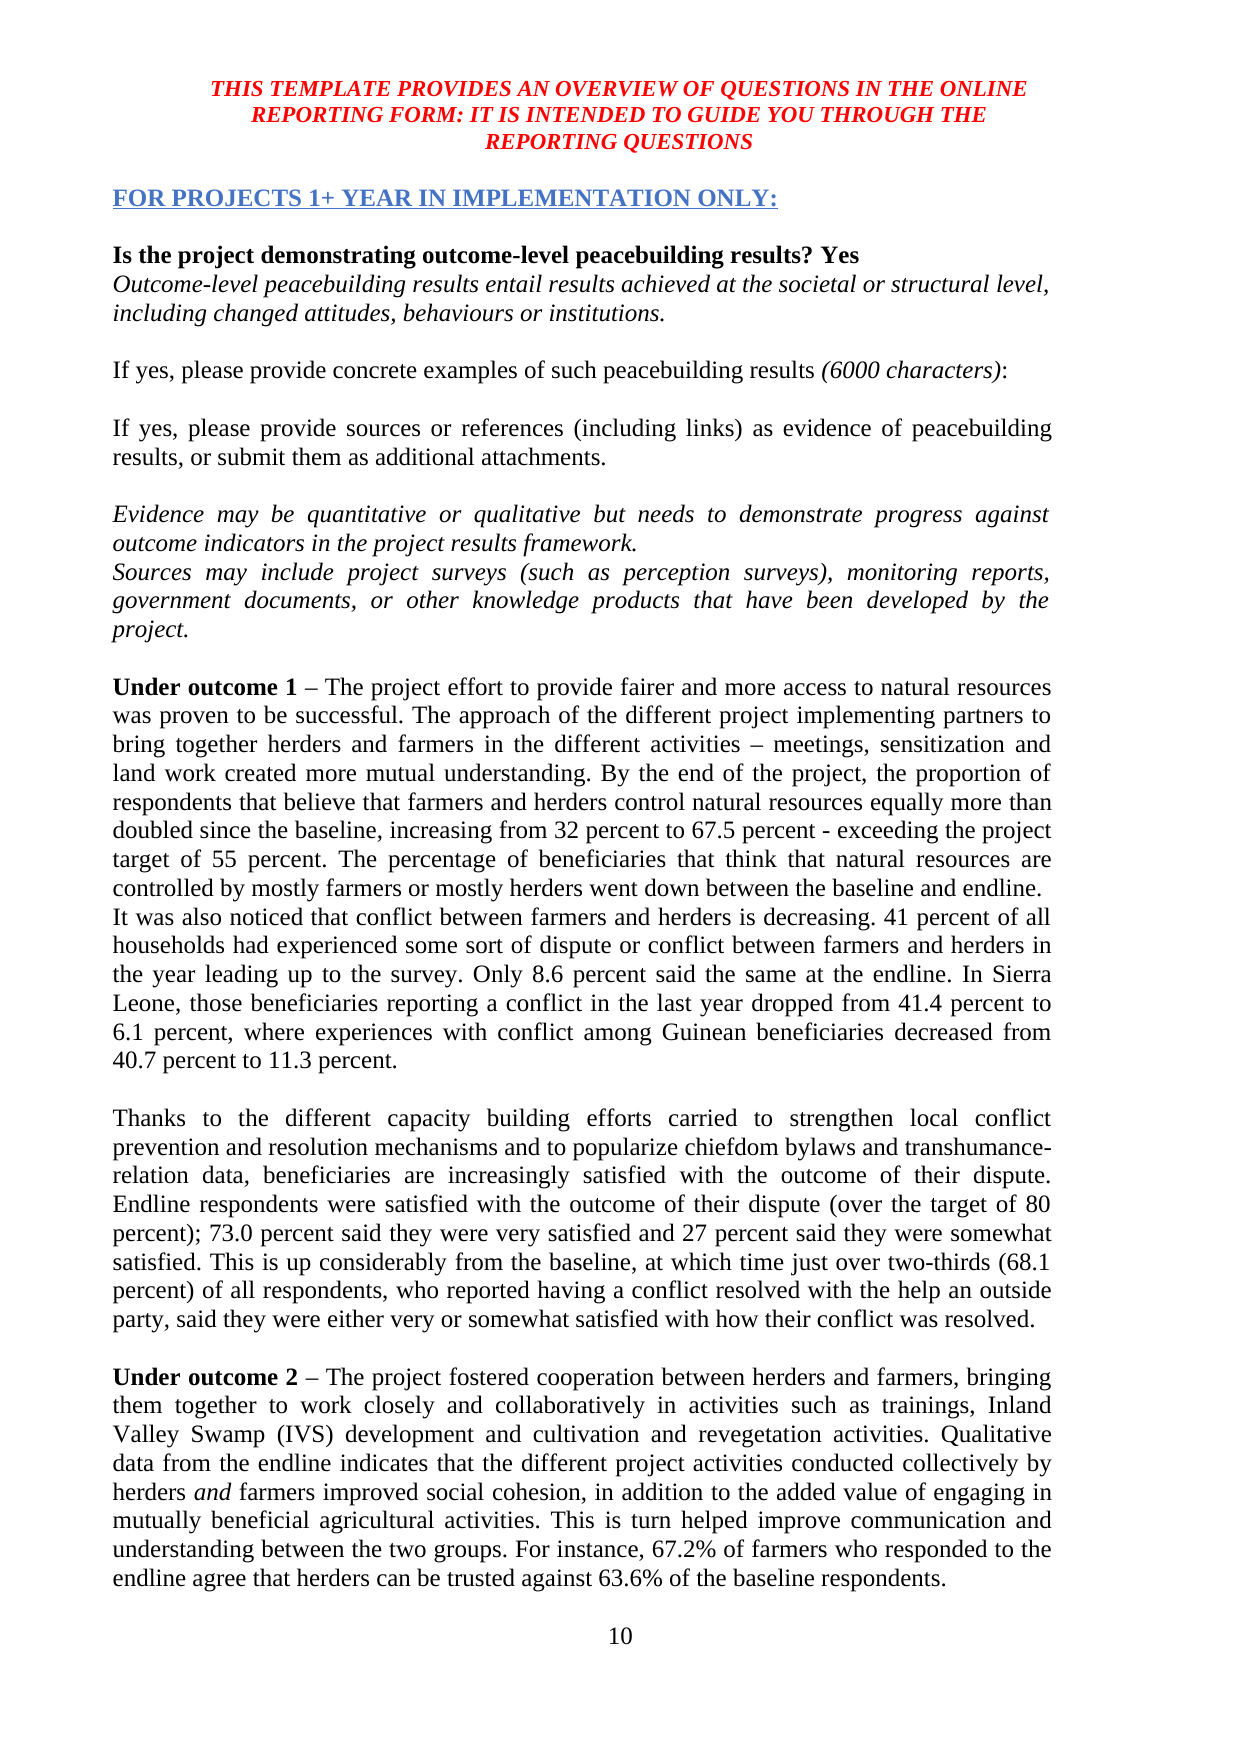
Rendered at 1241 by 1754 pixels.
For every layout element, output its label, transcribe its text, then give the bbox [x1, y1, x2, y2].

text It was also noticed that conflict between farmers and herders is decreasing. 41 percent of all households had experienced some sort of dispute or conflict between farmers and herders in the year leading up to the survey. Only 8.6 percent said the same at the endline. In Sierra Leone, those beneficiaries reporting a conflict in the last year dropped from 41.4 percent to 6.1 percent, where experiences with conflict among Guinean beneficiaries decreased from 40.7 percent to 11.3 percent. [112, 902, 1053, 1074]
text Under outcome 2 – The project fostered cooperation between herders and farmers, bringing them together to work closely and collaboratively in activities such as trainings, Inland Valley Swamp (IVS) development and cultivation and revegetation activities. Qualitative data from the endline indicates that the different project activities conducted collectively by herders and farmers improved social cohesion, in addition to the added value of engaging in mutually beneficial agricultural activities. This is turn helped improve communication and understanding between the two groups. For instance, 67.2% of farmers who responded to the endline agree that herders can be trusted against 63.6% of the baseline respondents. [112, 1362, 1053, 1592]
text Outcome-level peacebuilding results entail results achieved at the societal or structural level, including changed attitudes, behaviours or institutions. [112, 269, 1053, 327]
text Under outcome 1 – The project effort to provide fairer and more access to natural resources was proven to be successful. The approach of the different project implementing partners to bring together herders and farmers in the different activities – meetings, sensitization and land work created more mutual understanding. By the end of the project, the proportion of respondents that believe that farmers and herders control natural resources equally more than doubled since the baseline, increasing from 32 percent to 67.5 percent - exceeding the project target of 55 percent. The percentage of beneficiaries that think that natural resources are controlled by mostly farmers or mostly herders went down between the baseline and endline. [112, 672, 1053, 902]
text If yes, please provide sources or references (including links) as evidence of peacebuilding results, or submit them as additional attachments. [112, 413, 1053, 470]
text Sources may include project surveys (such as perception surveys), monitoring reports, government documents, or other knowledge products that have been developed by the project. [112, 557, 1053, 643]
text FOR PROJECTS 1+ YEAR IN IMPLEMENTATION ONLY: [112, 183, 1053, 212]
text Evidence may be quantitative or qualitative but needs to demonstrate progress against outcome indicators in the project results framework. [112, 499, 1053, 557]
text Is the project demonstrating outcome-level peacebuilding results? [112, 240, 1053, 269]
text Thanks to the different capacity building efforts carried to strengthen local conflict prevention and resolution mechanisms and to popularize chiefdom bylaws and transhumance-relation data, beneficiaries are increasingly satisfied with the outcome of their dispute. Endline respondents were satisfied with the outcome of their dispute (over the target of 80 percent); 73.0 percent said they were very satisfied and 27 percent said they were somewhat satisfied. This is up considerably from the baseline, at which time just over two-thirds (68.1 percent) of all respondents, who reported having a conflict resolved with the help an outside party, said they were either very or somewhat satisfied with how their conflict was resolved. [112, 1103, 1053, 1333]
text If yes, please provide concrete examples of such peacebuilding results (6000 characters): [112, 355, 1053, 384]
